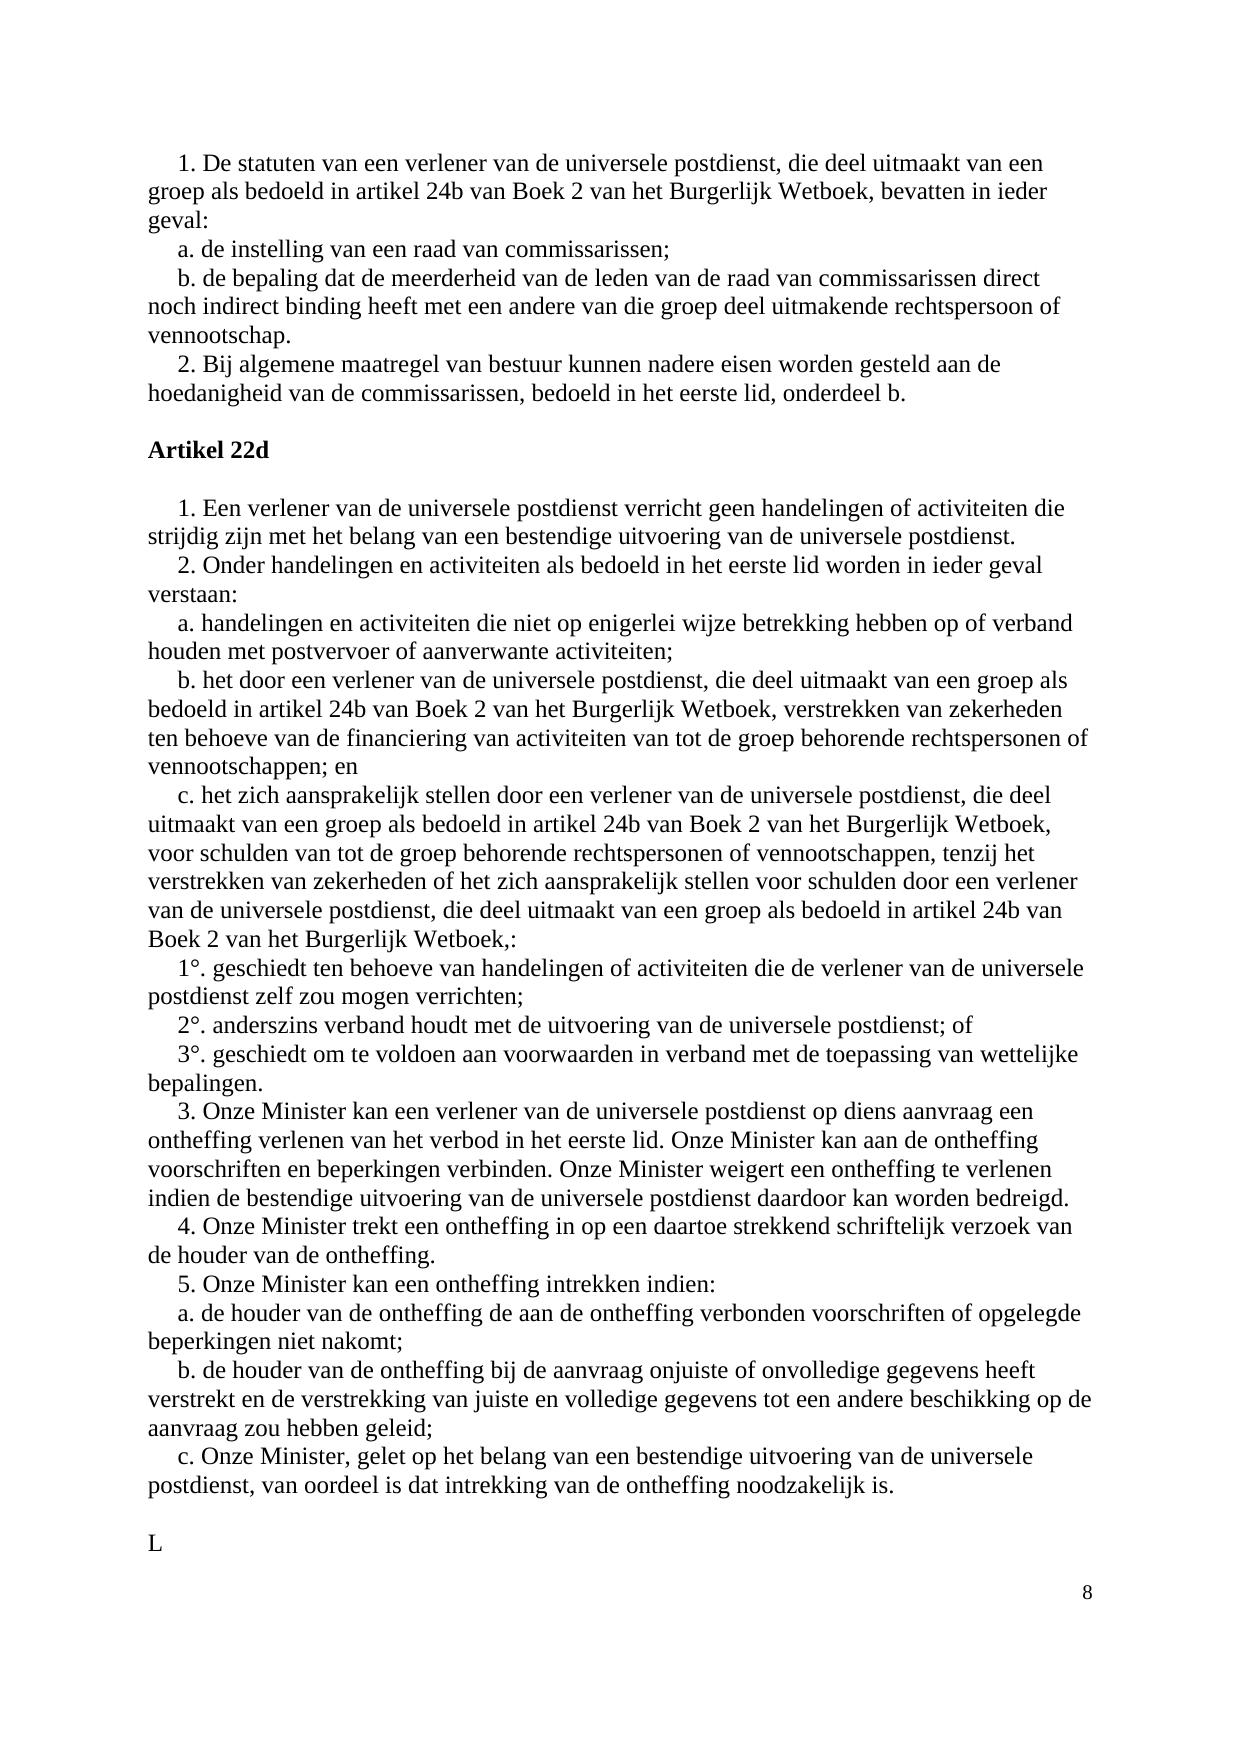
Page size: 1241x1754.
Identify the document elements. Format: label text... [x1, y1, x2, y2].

text Artikel 22d [148, 435, 1092, 464]
text 1. Een verlener van de universele postdienst verricht geen handelingen of activiteiten die strijdig zijn met het belang van een bestendige uitvoering van de universele postdienst. [148, 493, 1092, 550]
text 2°. anderszins verband houdt met de uitvoering van de universele postdienst; of [148, 1010, 1092, 1039]
text 3. Onze Minister kan een verlener van de universele postdienst op diens aanvraag een ontheffing verlenen van het verbod in het eerste lid. Onze Minister kan aan de ontheffing voorschriften en beperkingen verbinden. Onze Minister weigert een ontheffing te verlenen indien de bestendige uitvoering van de universele postdienst daardoor kan worden bedreigd. [148, 1096, 1092, 1211]
text 1°. geschiedt ten behoeve van handelingen of activiteiten die de verlener van de universele postdienst zelf zou mogen verrichten; [148, 953, 1092, 1010]
text c. Onze Minister, gelet op het belang van een bestendige uitvoering van de universele postdienst, van oordeel is dat intrekking van de ontheffing noodzakelijk is. [148, 1441, 1092, 1499]
text a. de instelling van een raad van commissarissen; [148, 234, 1092, 263]
text 5. Onze Minister kan een ontheffing intrekken indien: [148, 1269, 1092, 1298]
text a. handelingen en activiteiten die niet op enigerlei wijze betrekking hebben op of verband houden met postvervoer of aanverwante activiteiten; [148, 608, 1092, 665]
text c. het zich aansprakelijk stellen door een verlener van de universele postdienst, die deel uitmaakt van een groep als bedoeld in artikel 24b van Boek 2 van het Burgerlijk Wetboek, voor schulden van tot de groep behorende rechtspersonen of vennootschappen, tenzij het verstrekken van zekerheden of het zich aansprakelijk stellen voor schulden door een verlener van de universele postdienst, die deel uitmaakt van een groep als bedoeld in artikel 24b van Boek 2 van het Burgerlijk Wetboek,: [148, 780, 1092, 953]
text 2. Onder handelingen en activiteiten als bedoeld in het eerste lid worden in ieder geval verstaan: [148, 550, 1092, 608]
text L [148, 1528, 1092, 1556]
text a. de houder van de ontheffing de aan de ontheffing verbonden voorschriften of opgelegde beperkingen niet nakomt; [148, 1298, 1092, 1355]
text 3°. geschiedt om te voldoen aan voorwaarden in verband met de toepassing van wettelijke bepalingen. [148, 1039, 1092, 1096]
text b. de bepaling dat de meerderheid van de leden van de raad van commissarissen direct noch indirect binding heeft met een andere van die groep deel uitmakende rechtspersoon of vennootschap. [148, 263, 1092, 349]
text 1. De statuten van een verlener van de universele postdienst, die deel uitmaakt van een groep als bedoeld in artikel 24b van Boek 2 van het Burgerlijk Wetboek, bevatten in ieder geval: [148, 148, 1092, 234]
text 2. Bij algemene maatregel van bestuur kunnen nadere eisen worden gesteld aan de hoedanigheid van de commissarissen, bedoeld in het eerste lid, onderdeel b. [148, 349, 1092, 406]
text b. het door een verlener van de universele postdienst, die deel uitmaakt van een groep als bedoeld in artikel 24b van Boek 2 van het Burgerlijk Wetboek, verstrekken van zekerheden ten behoeve van de financiering van activiteiten van tot de groep behorende rechtspersonen of vennootschappen; en [148, 665, 1092, 780]
text b. de houder van de ontheffing bij de aanvraag onjuiste of onvolledige gegevens heeft verstrekt en de verstrekking van juiste en volledige gegevens tot een andere beschikking op de aanvraag zou hebben geleid; [148, 1355, 1092, 1441]
text 4. Onze Minister trekt een ontheffing in op een daartoe strekkend schriftelijk verzoek van de houder van de ontheffing. [148, 1211, 1092, 1269]
